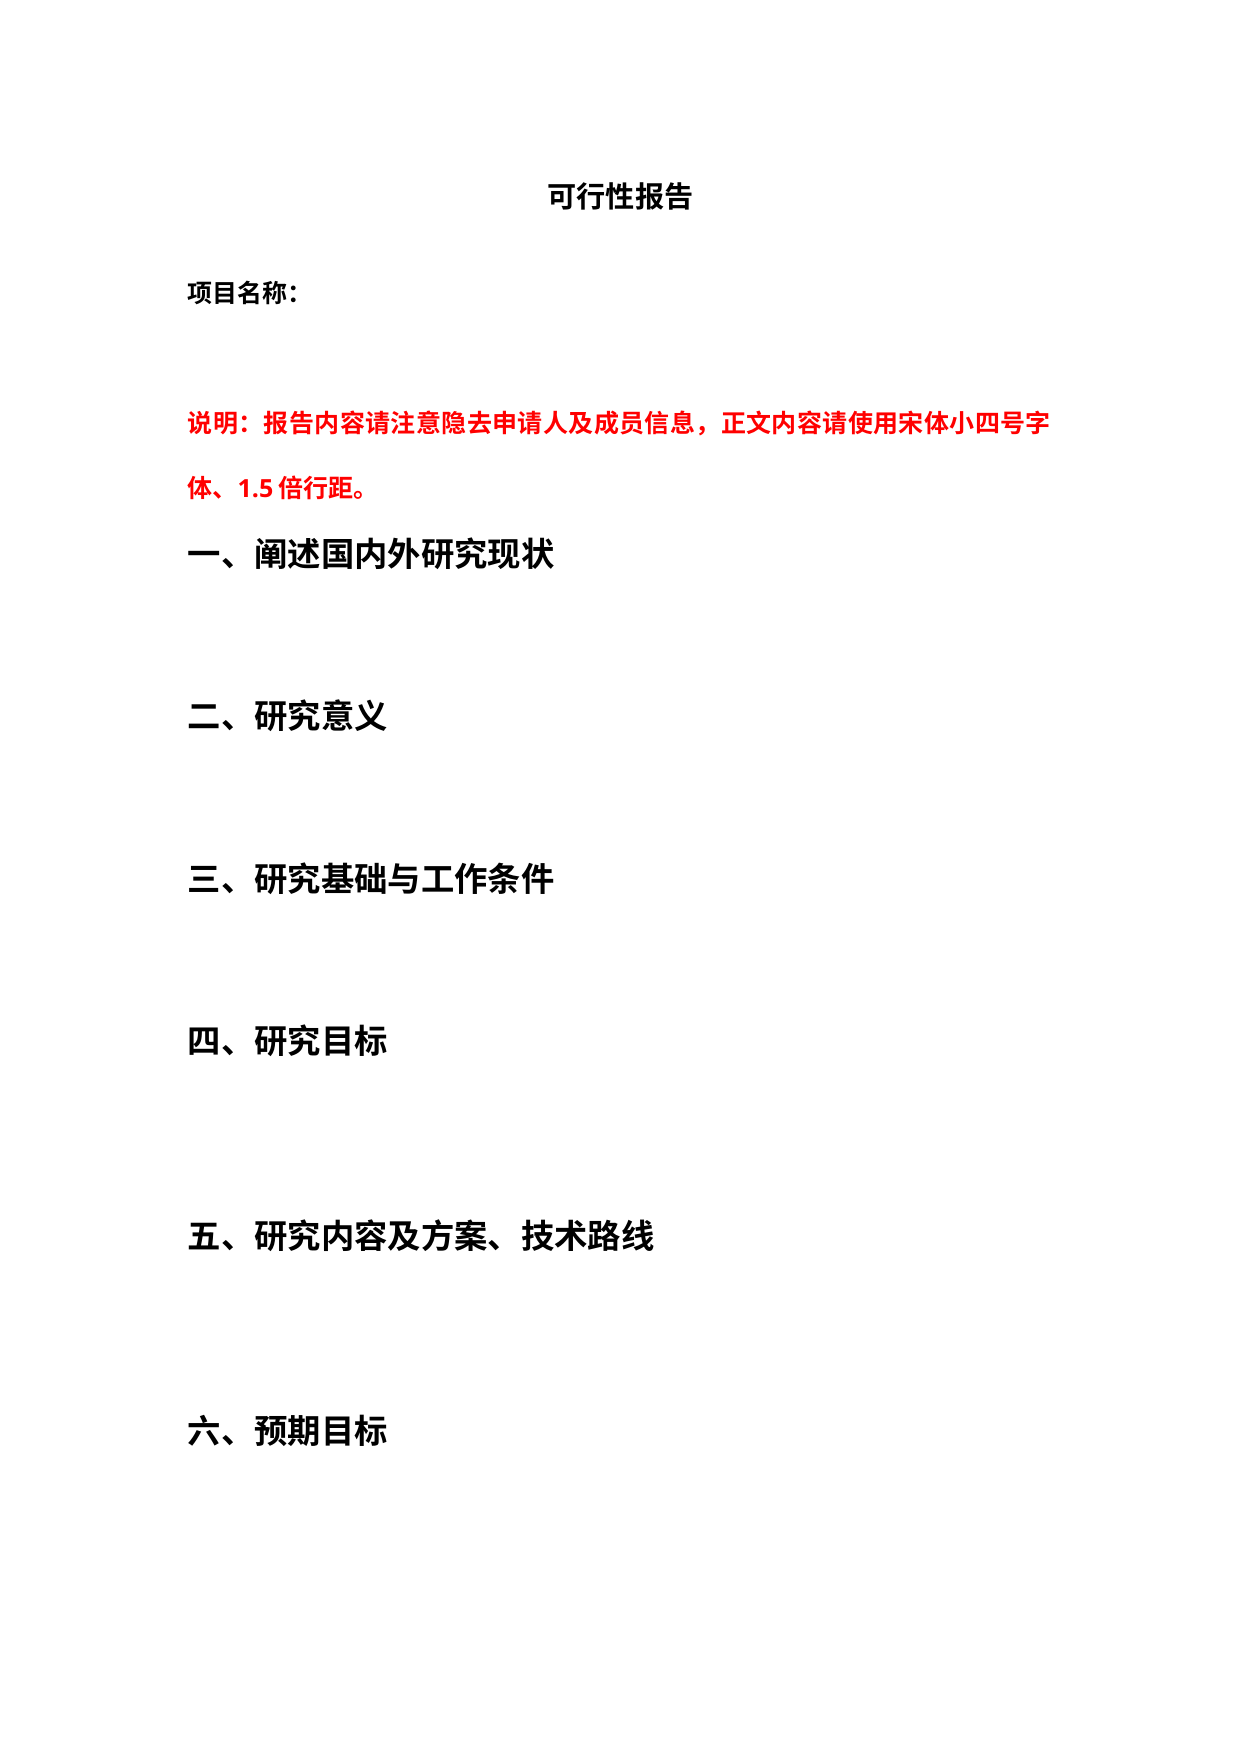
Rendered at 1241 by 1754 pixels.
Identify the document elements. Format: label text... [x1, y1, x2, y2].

text 项目名称： [187, 259, 1053, 324]
text 四、研究目标 [187, 1007, 1053, 1072]
text 可行性报告 [187, 162, 1053, 227]
text 说明：报告内容请注意隐去申请人及成员信息，正文内容请使用宋体小四号字体、1.5倍行距。 [187, 389, 1053, 519]
text 一、阐述国内外研究现状 [187, 519, 1053, 584]
text 三、研究基础与工作条件 [187, 844, 1053, 909]
text 六、预期目标 [187, 1397, 1053, 1462]
text 五、研究内容及方案、技术路线 [187, 1202, 1053, 1267]
text 二、研究意义 [187, 682, 1053, 747]
